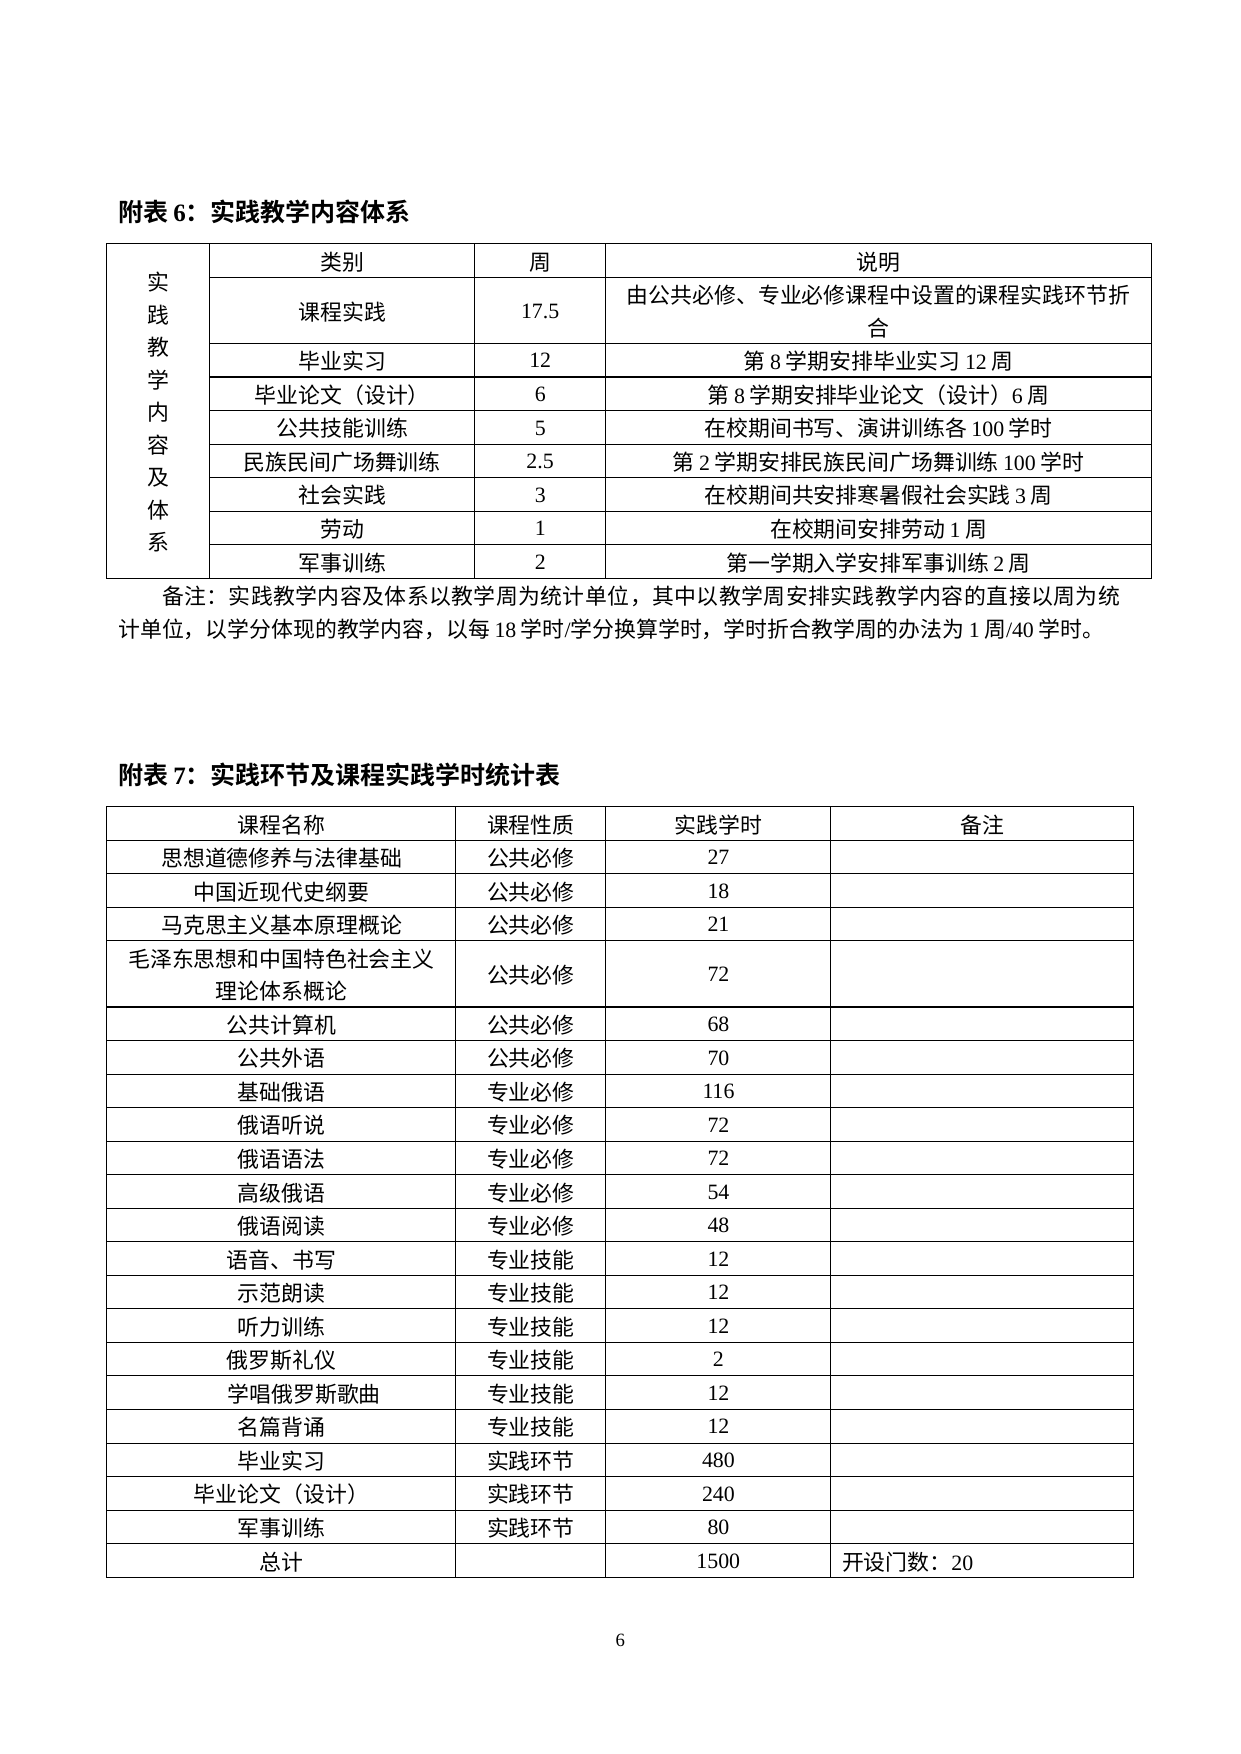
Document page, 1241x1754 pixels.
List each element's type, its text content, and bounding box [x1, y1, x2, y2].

text 附表7：实践环节及课程实践学时统计表 [118, 741, 1122, 806]
table_cell [831, 1175, 1133, 1208]
table_cell [831, 1410, 1133, 1442]
table_cell 54 [606, 1175, 830, 1208]
table_cell 在校期间书写、演讲训练各100学时 [606, 411, 1151, 443]
table_cell [831, 1309, 1133, 1342]
table_cell 12 [606, 1376, 830, 1409]
table_cell 18 [606, 874, 830, 907]
table_cell 第一学期入学安排军事训练2周 [606, 545, 1151, 578]
table_cell [831, 1041, 1133, 1073]
table_cell 实践环节 [456, 1444, 605, 1476]
table_cell 毕业论文（设计） [210, 378, 474, 410]
table_cell [831, 941, 1133, 1006]
table_cell 12 [606, 1276, 830, 1308]
table_cell 48 [606, 1209, 830, 1241]
table_cell 民族民间广场舞训练 [210, 445, 474, 477]
table_header 实践学时 [606, 807, 830, 840]
table_cell 语音、书写 [107, 1242, 455, 1275]
table_cell 示范朗读 [107, 1276, 455, 1308]
table_cell 240 [606, 1477, 830, 1509]
table_cell 1 [475, 512, 605, 544]
table_cell [831, 1108, 1133, 1141]
table_cell [831, 1376, 1133, 1409]
table_cell 公共必修 [456, 841, 605, 873]
table_cell 毛泽东思想和中国特色社会主义理论体系概论 [107, 941, 455, 1006]
table_cell 3 [475, 478, 605, 511]
table_cell 2.5 [475, 445, 605, 477]
table_cell 1500 [606, 1544, 830, 1577]
table_cell 专业技能 [456, 1242, 605, 1275]
table_cell 12 [475, 344, 605, 376]
table_cell 在校期间共安排寒暑假社会实践3周 [606, 478, 1151, 511]
table_cell 马克思主义基本原理概论 [107, 908, 455, 940]
table_cell 专业必修 [456, 1209, 605, 1241]
table_cell 听力训练 [107, 1309, 455, 1342]
table_cell 专业技能 [456, 1276, 605, 1308]
table_cell 俄语阅读 [107, 1209, 455, 1241]
table_cell 5 [475, 411, 605, 443]
table_cell 专业技能 [456, 1376, 605, 1409]
table_cell 27 [606, 841, 830, 873]
table_cell 公共计算机 [107, 1008, 455, 1040]
table_cell 课程实践 [210, 278, 474, 343]
table_cell 专业技能 [456, 1343, 605, 1375]
table_cell 公共外语 [107, 1041, 455, 1073]
table_cell 第8学期安排毕业实习12周 [606, 344, 1151, 376]
table_cell [831, 1142, 1133, 1174]
table_cell 实践环节 [456, 1511, 605, 1543]
table_cell 实践环节 [456, 1477, 605, 1509]
table_cell 公共技能训练 [210, 411, 474, 443]
table_cell 17.5 [475, 278, 605, 343]
table_cell 专业必修 [456, 1075, 605, 1107]
table_cell 高级俄语 [107, 1175, 455, 1208]
table_cell [831, 1209, 1133, 1241]
table_header 实 践 教 学 内 容 及 体 系 [107, 244, 209, 578]
table_cell 中国近现代史纲要 [107, 874, 455, 907]
table_cell 公共必修 [456, 1008, 605, 1040]
table_cell 俄语听说 [107, 1108, 455, 1141]
table_header 周 [475, 244, 605, 277]
table_cell 70 [606, 1041, 830, 1073]
table_cell 第2学期安排民族民间广场舞训练100学时 [606, 445, 1151, 477]
table_cell 12 [606, 1309, 830, 1342]
table_cell [831, 1276, 1133, 1308]
table_cell 6 [475, 378, 605, 410]
table_cell 72 [606, 1142, 830, 1174]
table_cell [831, 1477, 1133, 1509]
text 备注：实践教学内容及体系以教学周为统计单位，其中以教学周安排实践教学内容的直接以周为统计单位，以学分体现的教学内容，以每18学时/学分换算学时，学时折合教学周的办法为1周/40学时。 [118, 579, 1122, 644]
table_cell 劳动 [210, 512, 474, 544]
table_cell 军事训练 [107, 1511, 455, 1543]
table_header 类别 [210, 244, 474, 277]
table_cell 思想道德修养与法律基础 [107, 841, 455, 873]
table_header 说明 [606, 244, 1151, 277]
table_cell 毕业论文（设计） [107, 1477, 455, 1509]
table_cell [831, 1343, 1133, 1375]
table_cell 第8学期安排毕业论文（设计）6周 [606, 378, 1151, 410]
table_cell 俄语语法 [107, 1142, 455, 1174]
table_cell 俄罗斯礼仪 [107, 1343, 455, 1375]
table_cell 12 [606, 1410, 830, 1442]
table_cell 72 [606, 941, 830, 1006]
table_cell 毕业实习 [107, 1444, 455, 1476]
table_cell 公共必修 [456, 908, 605, 940]
table_cell 开设门数：20 占总学时的比例：36% [831, 1544, 1133, 1577]
table_cell 68 [606, 1008, 830, 1040]
table_cell 总计 [107, 1544, 455, 1577]
table_cell [831, 841, 1133, 873]
table_cell 2 [606, 1343, 830, 1375]
table_cell 名篇背诵 [107, 1410, 455, 1442]
table_cell 公共必修 [456, 941, 605, 1006]
table_cell [831, 1008, 1133, 1040]
table_header 课程名称 [107, 807, 455, 840]
table_cell 毕业实习 [210, 344, 474, 376]
table_cell [831, 1444, 1133, 1476]
table_header 备注 [831, 807, 1133, 840]
table_cell 在校期间安排劳动1周 [606, 512, 1151, 544]
table_cell 学唱俄罗斯歌曲 [107, 1376, 455, 1409]
table_cell 专业技能 [456, 1309, 605, 1342]
table_cell [831, 1075, 1133, 1107]
table_cell [831, 1242, 1133, 1275]
table_cell 12 [606, 1242, 830, 1275]
table_cell 116 [606, 1075, 830, 1107]
table_cell 社会实践 [210, 478, 474, 511]
table_cell 专业技能 [456, 1410, 605, 1442]
table_cell 专业必修 [456, 1175, 605, 1208]
table_cell 公共必修 [456, 874, 605, 907]
text 附表6：实践教学内容体系 [118, 178, 1122, 243]
table_cell 480 [606, 1444, 830, 1476]
table_cell 专业必修 [456, 1142, 605, 1174]
table_cell 公共必修 [456, 1041, 605, 1073]
table_header 课程性质 [456, 807, 605, 840]
table_cell [831, 1511, 1133, 1543]
table_cell 80 [606, 1511, 830, 1543]
table_cell [831, 874, 1133, 907]
table_cell 基础俄语 [107, 1075, 455, 1107]
table_cell 由公共必修、专业必修课程中设置的课程实践环节折合 [606, 278, 1151, 343]
table_cell 21 [606, 908, 830, 940]
table_cell [456, 1544, 605, 1577]
table_cell 72 [606, 1108, 830, 1141]
table_cell [831, 908, 1133, 940]
table_cell 2 [475, 545, 605, 578]
table_cell 专业必修 [456, 1108, 605, 1141]
table_cell 军事训练 [210, 545, 474, 578]
